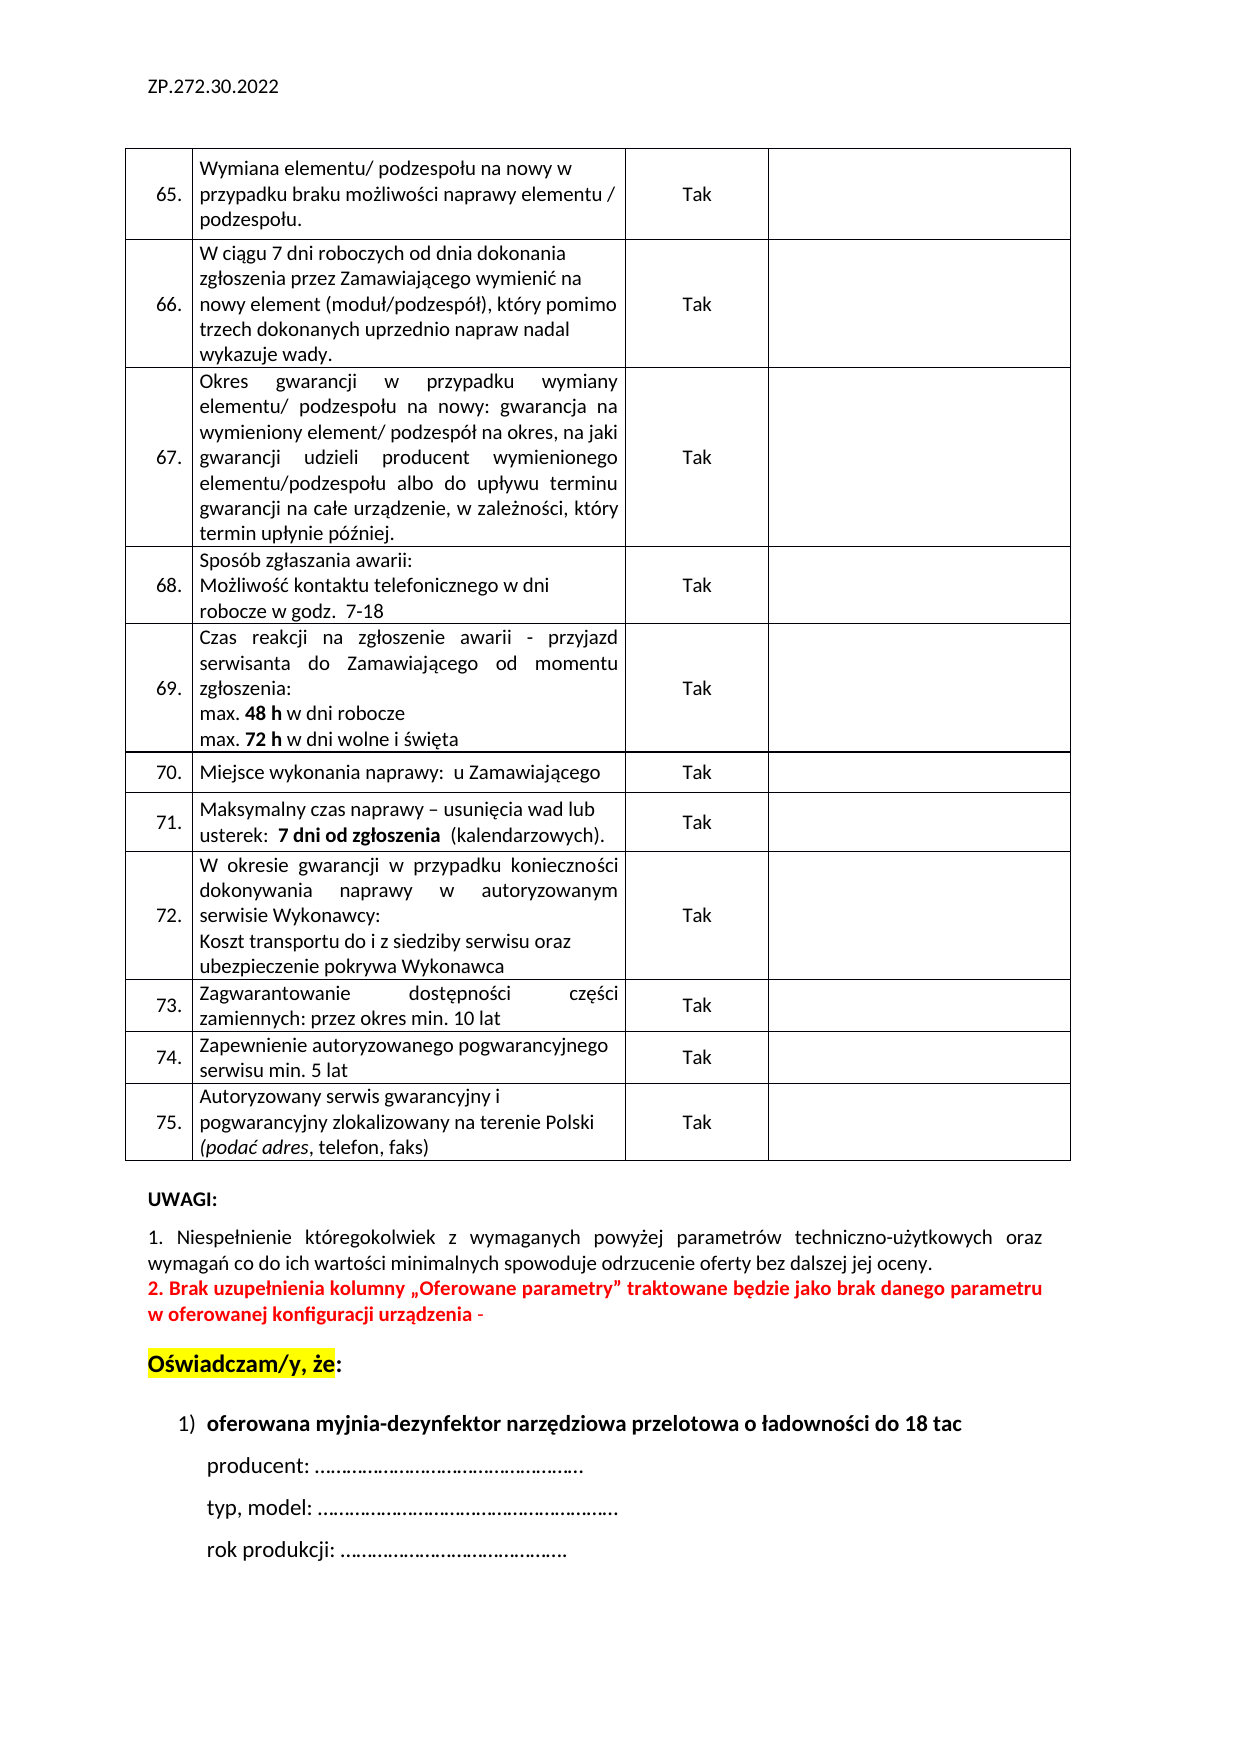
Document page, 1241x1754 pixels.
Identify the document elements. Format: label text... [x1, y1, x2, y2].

table_cell Tak [626, 149, 768, 239]
table_cell [769, 793, 1070, 851]
table_cell [126, 240, 192, 367]
table_cell [126, 793, 192, 851]
table_cell Tak [626, 1032, 768, 1083]
table_cell [769, 1084, 1070, 1160]
table_cell [126, 368, 192, 546]
table_cell Autoryzowany serwis gwarancyjny i pogwarancyjny zlokalizowany na terenie Polski (podać adres, telefon, faks) [193, 1084, 625, 1160]
text rok produkcji: ……………………………………. [207, 1535, 1093, 1563]
table_cell Tak [626, 793, 768, 851]
table_cell Okres gwarancji w przypadku wymiany elementu/ podzespołu na nowy: gwarancja na wymieniony element/ podzespół na okres, na jaki gwarancji udzieli producent wymienionego elementu/podzespołu albo do upływu terminu gwarancji na całe urządzenie, w zależności, który termin upłynie później. [193, 368, 625, 546]
table_cell Tak [626, 547, 768, 623]
list oferowana myjnia-dezynfektor narzędziowa przelotowa o ładowności do 18 tac [177, 1409, 1093, 1437]
text UWAGI: [148, 1186, 1044, 1212]
table_cell [769, 547, 1070, 623]
text 2. Brak uzupełnienia kolumny „Oferowane parametry” traktowane będzie jako brak danego parametru w oferowanej konfiguracji urządzenia - [148, 1275, 1044, 1326]
table_cell W okresie gwarancji w przypadku konieczności dokonywania naprawy w autoryzowanym serwisie Wykonawcy: Koszt transportu do i z siedziby serwisu oraz ubezpieczenie pokrywa Wykonawca [193, 852, 625, 979]
table_cell [126, 624, 192, 751]
table_cell [769, 1032, 1070, 1083]
table_cell [769, 368, 1070, 546]
table_cell [126, 852, 192, 979]
table_cell Miejsce wykonania naprawy: u Zamawiającego [193, 753, 625, 792]
table_cell [126, 1084, 192, 1160]
table_cell [769, 624, 1070, 751]
table_cell Tak [626, 624, 768, 751]
table_cell [126, 980, 192, 1031]
table_cell Tak [626, 368, 768, 546]
table_cell Tak [626, 980, 768, 1031]
table_cell W ciągu 7 dni roboczych od dnia dokonania zgłoszenia przez Zamawiającego wymienić na nowy element (moduł/podzespół), który pomimo trzech dokonanych uprzednio napraw nadal wykazuje wady. [193, 240, 625, 367]
table_cell Maksymalny czas naprawy – usunięcia wad lub usterek: 7 dni od zgłoszenia (kalendarzowych). [193, 793, 625, 851]
table_cell Sposób zgłaszania awarii: Możliwość kontaktu telefonicznego w dni robocze w godz. 7-18 [193, 547, 625, 623]
table_cell [769, 240, 1070, 367]
text typ, model: ………………………………………………… [207, 1493, 1093, 1521]
table_cell [126, 753, 192, 792]
table_cell [126, 547, 192, 623]
table_cell [126, 1032, 192, 1083]
table_cell Zagwarantowanie dostępności części zamiennych: przez okres min. 10 lat [193, 980, 625, 1031]
text 1. Niespełnienie któregokolwiek z wymaganych powyżej parametrów techniczno-użytkowych oraz wymagań co do ich wartości minimalnych spowoduje odrzucenie oferty bez dalszej jej oceny. [148, 1224, 1044, 1275]
table_cell [769, 149, 1070, 239]
text producent: …………………………………………… [207, 1451, 1093, 1479]
table_cell Czas reakcji na zgłoszenie awarii - przyjazd serwisanta do Zamawiającego od momentu zgłoszenia: max. 48 h w dni robocze max. 72 h w dni wolne i święta [193, 624, 625, 751]
table_cell Tak [626, 1084, 768, 1160]
table_cell [769, 852, 1070, 979]
text Oświadczam/y, że: [335, 1348, 1093, 1378]
table_cell Tak [626, 753, 768, 792]
table_cell [769, 980, 1070, 1031]
table_cell Wymiana elementu/ podzespołu na nowy w przypadku braku możliwości naprawy elementu / podzespołu. [193, 149, 625, 239]
table_cell Zapewnienie autoryzowanego pogwarancyjnego serwisu min. 5 lat [193, 1032, 625, 1083]
table_cell [126, 149, 192, 239]
table_cell [769, 753, 1070, 792]
table_cell Tak [626, 852, 768, 979]
table_cell Tak [626, 240, 768, 367]
